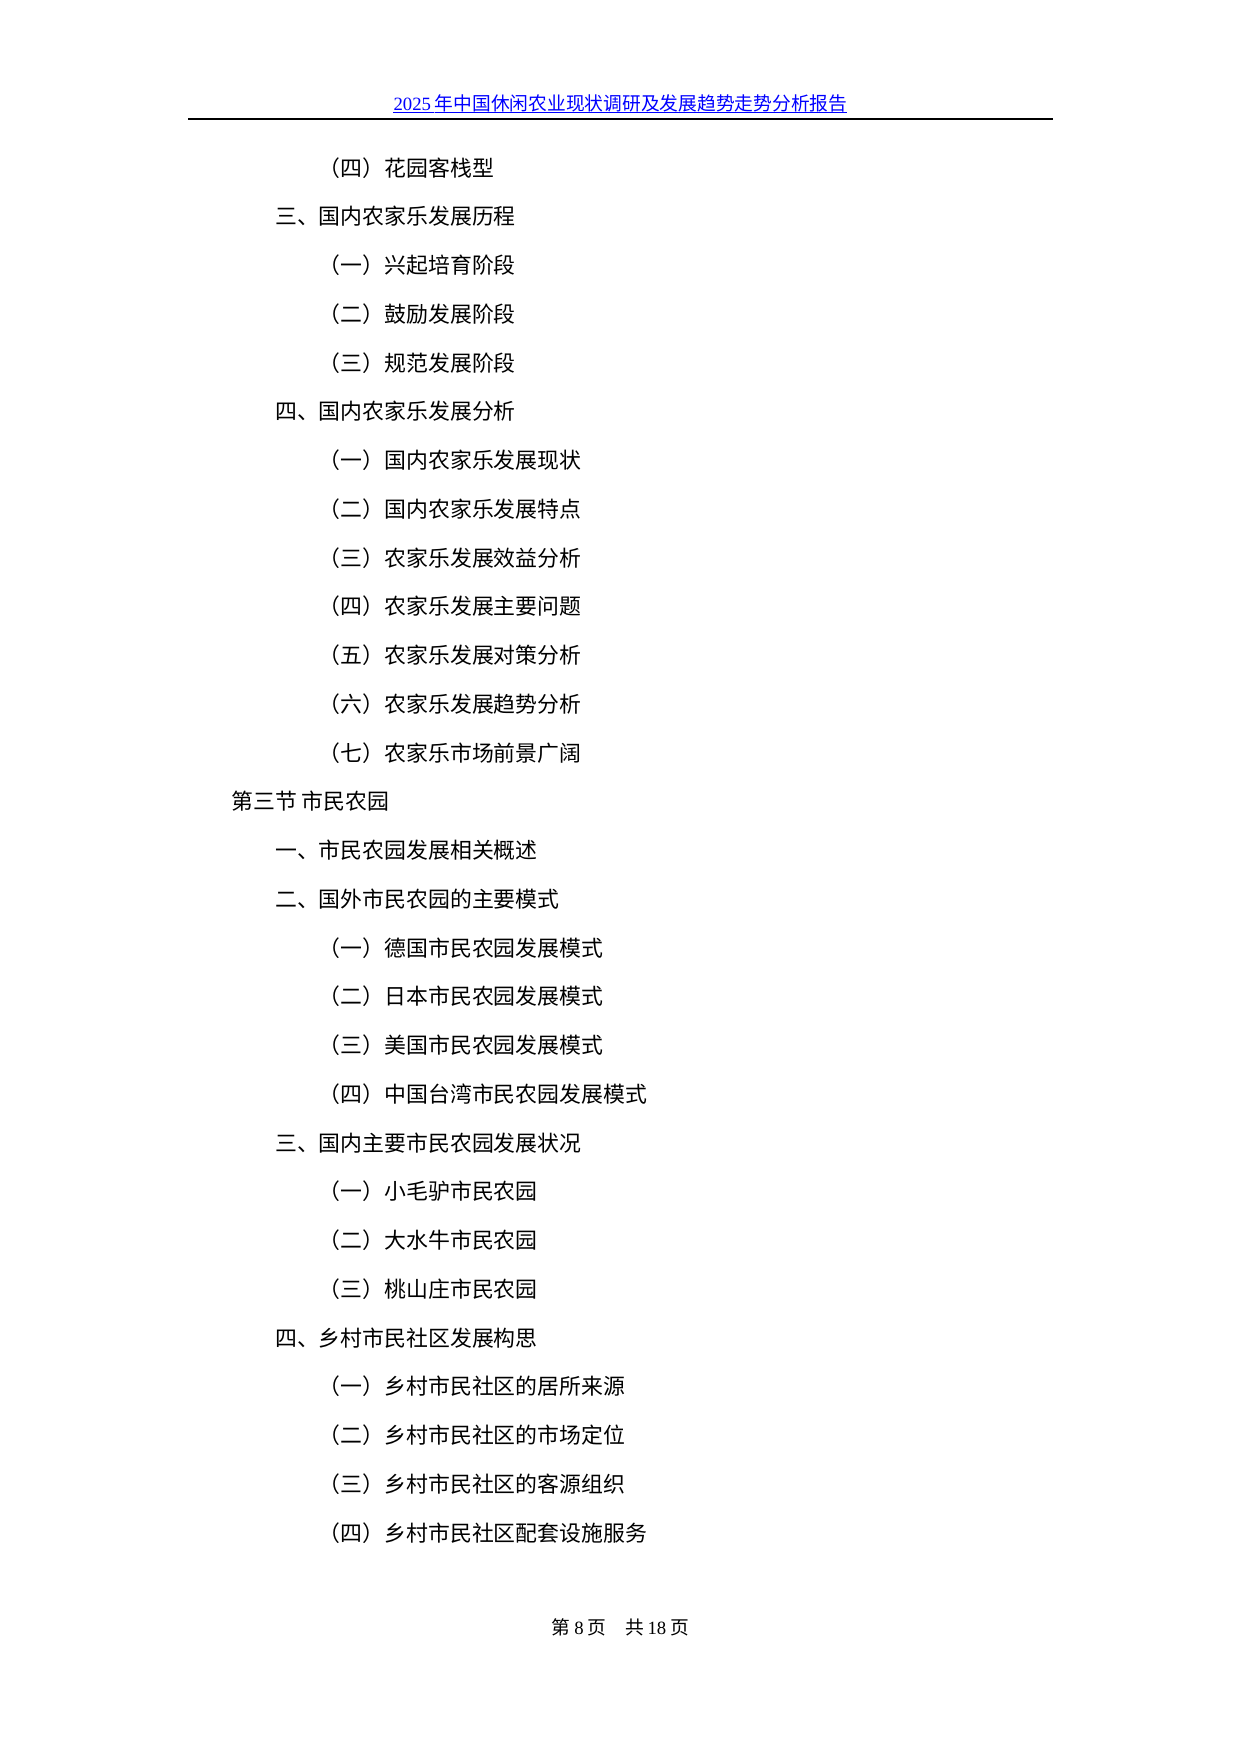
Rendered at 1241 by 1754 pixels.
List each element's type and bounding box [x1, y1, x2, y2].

text [187, 150, 1053, 1548]
